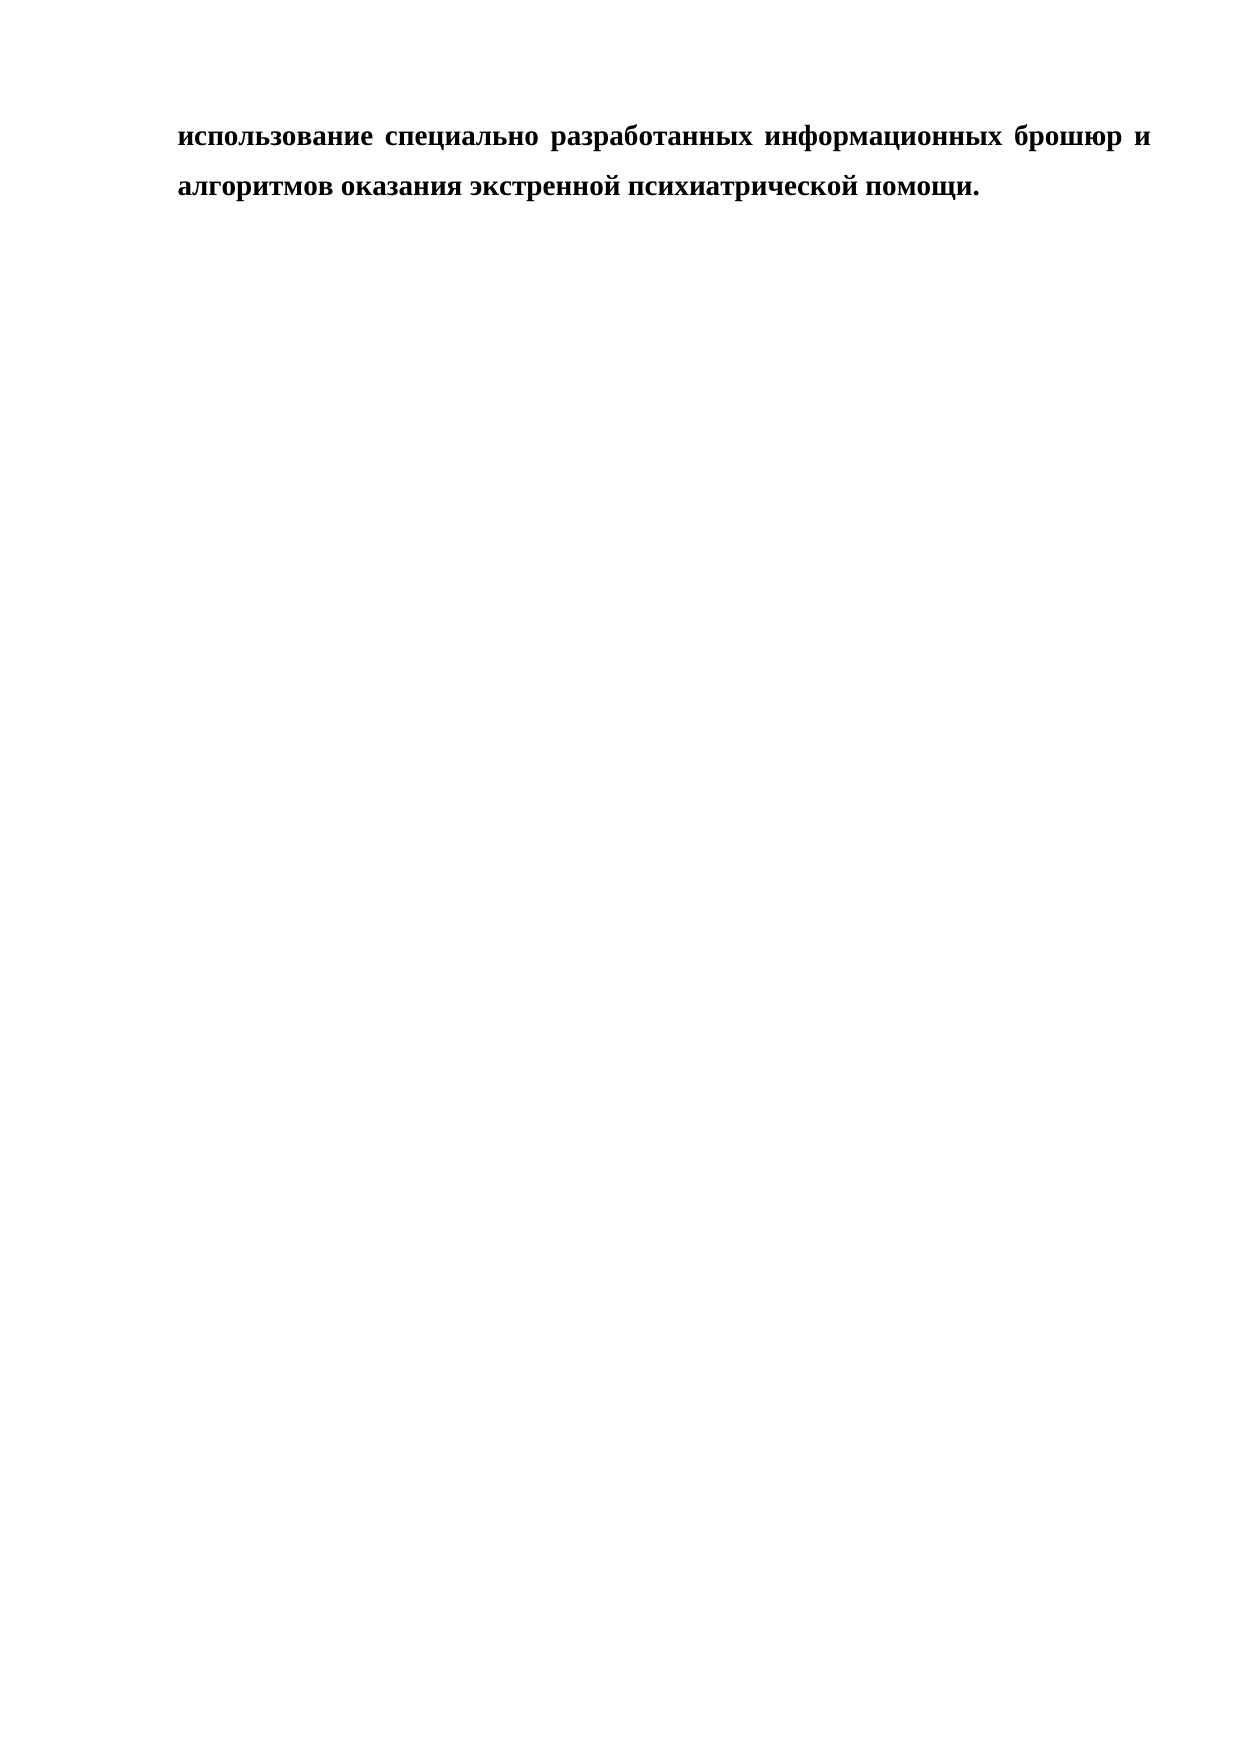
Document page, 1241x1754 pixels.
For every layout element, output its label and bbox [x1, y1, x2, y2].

subtitle [177, 118, 1152, 202]
